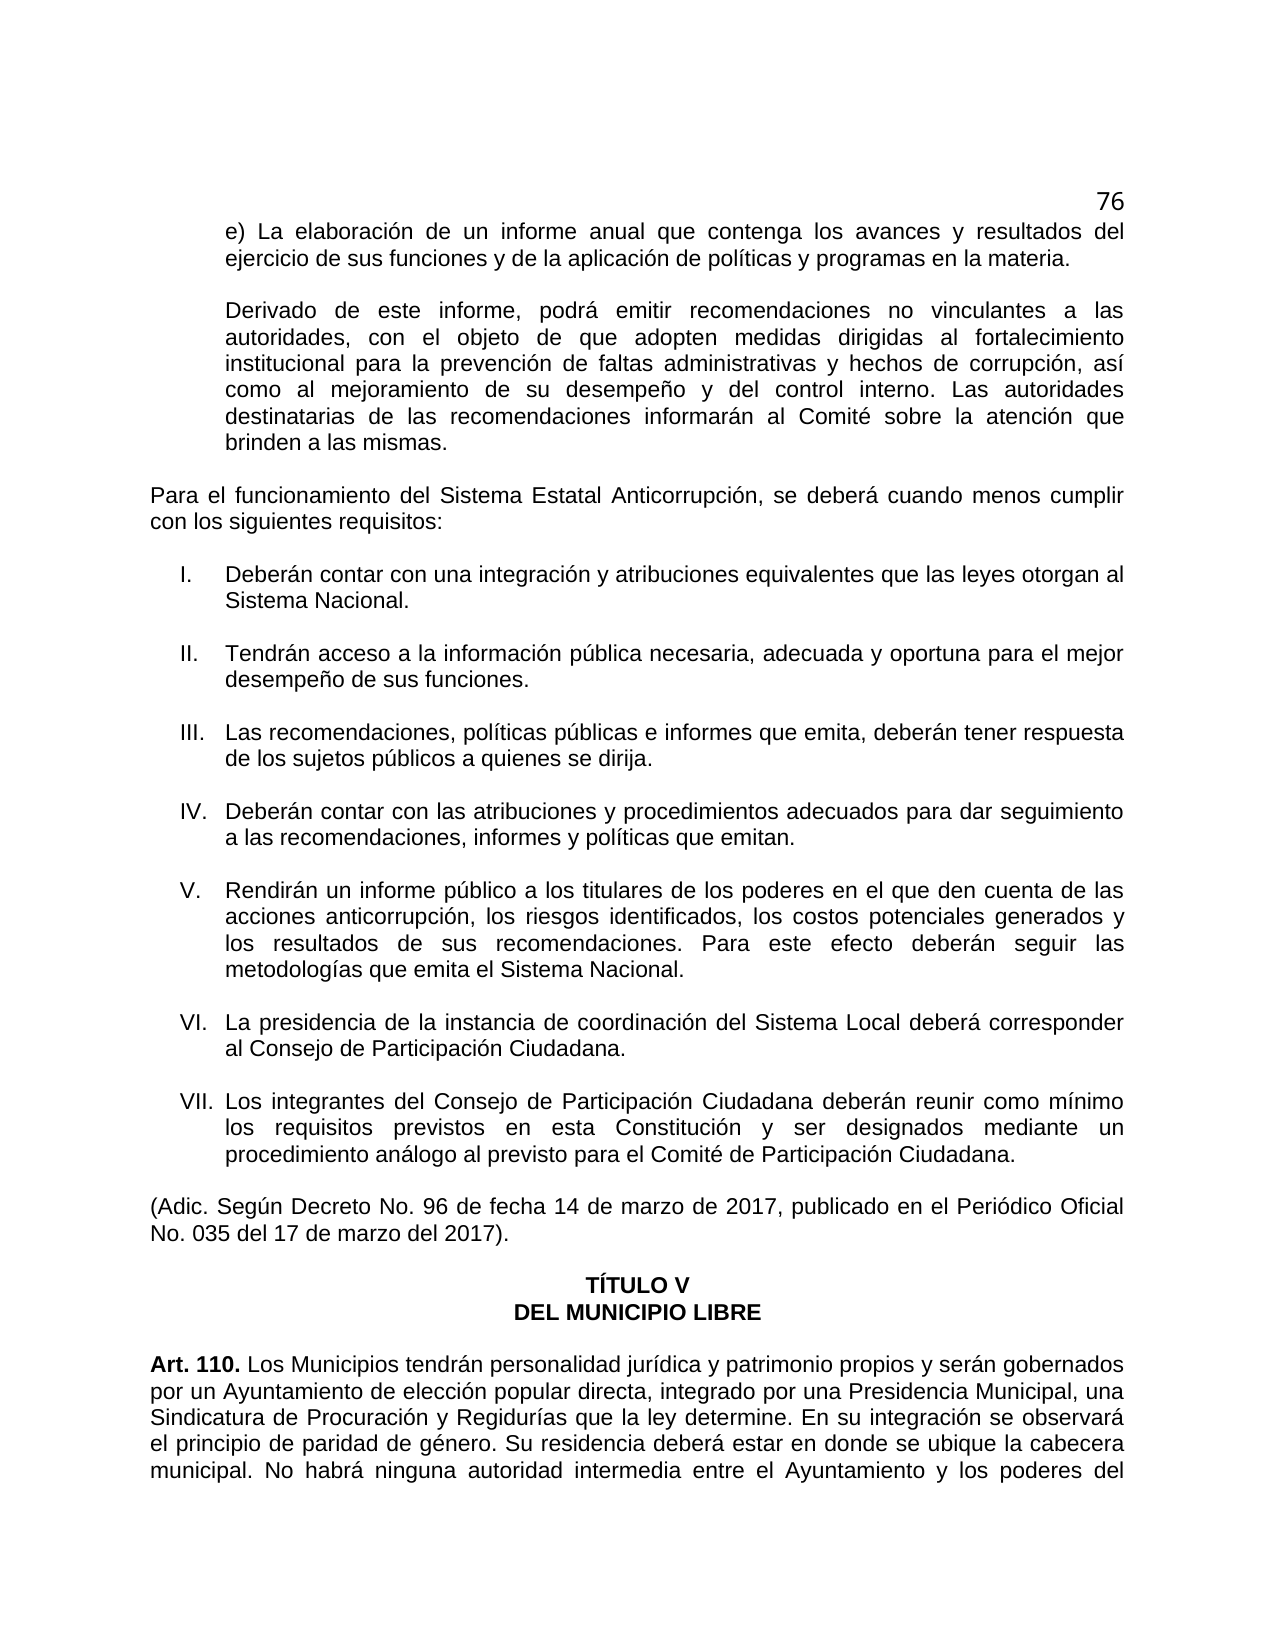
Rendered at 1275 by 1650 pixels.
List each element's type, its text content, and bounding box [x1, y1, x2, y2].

text VI. La presidencia de la instancia de coordinación del Sistema Local deberá corresponder al Consejo de Participación Ciudadana. [179, 1009, 1125, 1061]
text Derivado de este informe, podrá emitir recomendaciones no vinculantes a las autoridades, con el objeto de que adopten medidas dirigidas al fortalecimiento institucional para la prevención de faltas administrativas y hechos de corrupción, así como al mejoramiento de su desempeño y del control interno. Las autoridades destinatarias de las recomendaciones informarán al Comité sobre la atención que brinden a las mismas. [225, 297, 1125, 455]
text e) La elaboración de un informe anual que contenga los avances y resultados del ejercicio de sus funciones y de la aplicación de políticas y programas en la materia. [150, 184, 1125, 271]
text DEL MUNICIPIO LIBRE [150, 1299, 1125, 1325]
text I. Deberán contar con una integración y atribuciones equivalentes que las leyes otorgan al Sistema Nacional. [179, 561, 1125, 613]
text II. Tendrán acceso a la información pública necesaria, adecuada y oportuna para el mejor desempeño de sus funciones. [179, 640, 1125, 692]
text V. Rendirán un informe público a los titulares de los poderes en el que den cuenta de las acciones anticorrupción, los riesgos identificados, los costos potenciales generados y los resultados de sus recomendaciones. Para este efecto deberán seguir las metodologías que emita el Sistema Nacional. [179, 877, 1125, 982]
text III. Las recomendaciones, políticas públicas e informes que emita, deberán tener respuesta de los sujetos públicos a quienes se dirija. [179, 719, 1125, 772]
text Para el funcionamiento del Sistema Estatal Anticorrupción, se deberá cuando menos cumplir con los siguientes requisitos: [150, 482, 1125, 534]
text IV. Deberán contar con las atribuciones y procedimientos adecuados para dar seguimiento a las recomendaciones, informes y políticas que emitan. [179, 798, 1125, 851]
text TÍTULO V [150, 1272, 1125, 1299]
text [150, 1351, 1125, 1483]
text (Adic. Según Decreto No. 96 de fecha 14 de marzo de 2017, publicado en el Periódico Oficial No. 035 del 17 de marzo del 2017). [150, 1193, 1125, 1246]
text VII. Los integrantes del Consejo de Participación Ciudadana deberán reunir como mínimo los requisitos previstos en esta Constitución y ser designados mediante un procedimiento análogo al previsto para el Comité de Participación Ciudadana. [179, 1088, 1125, 1167]
